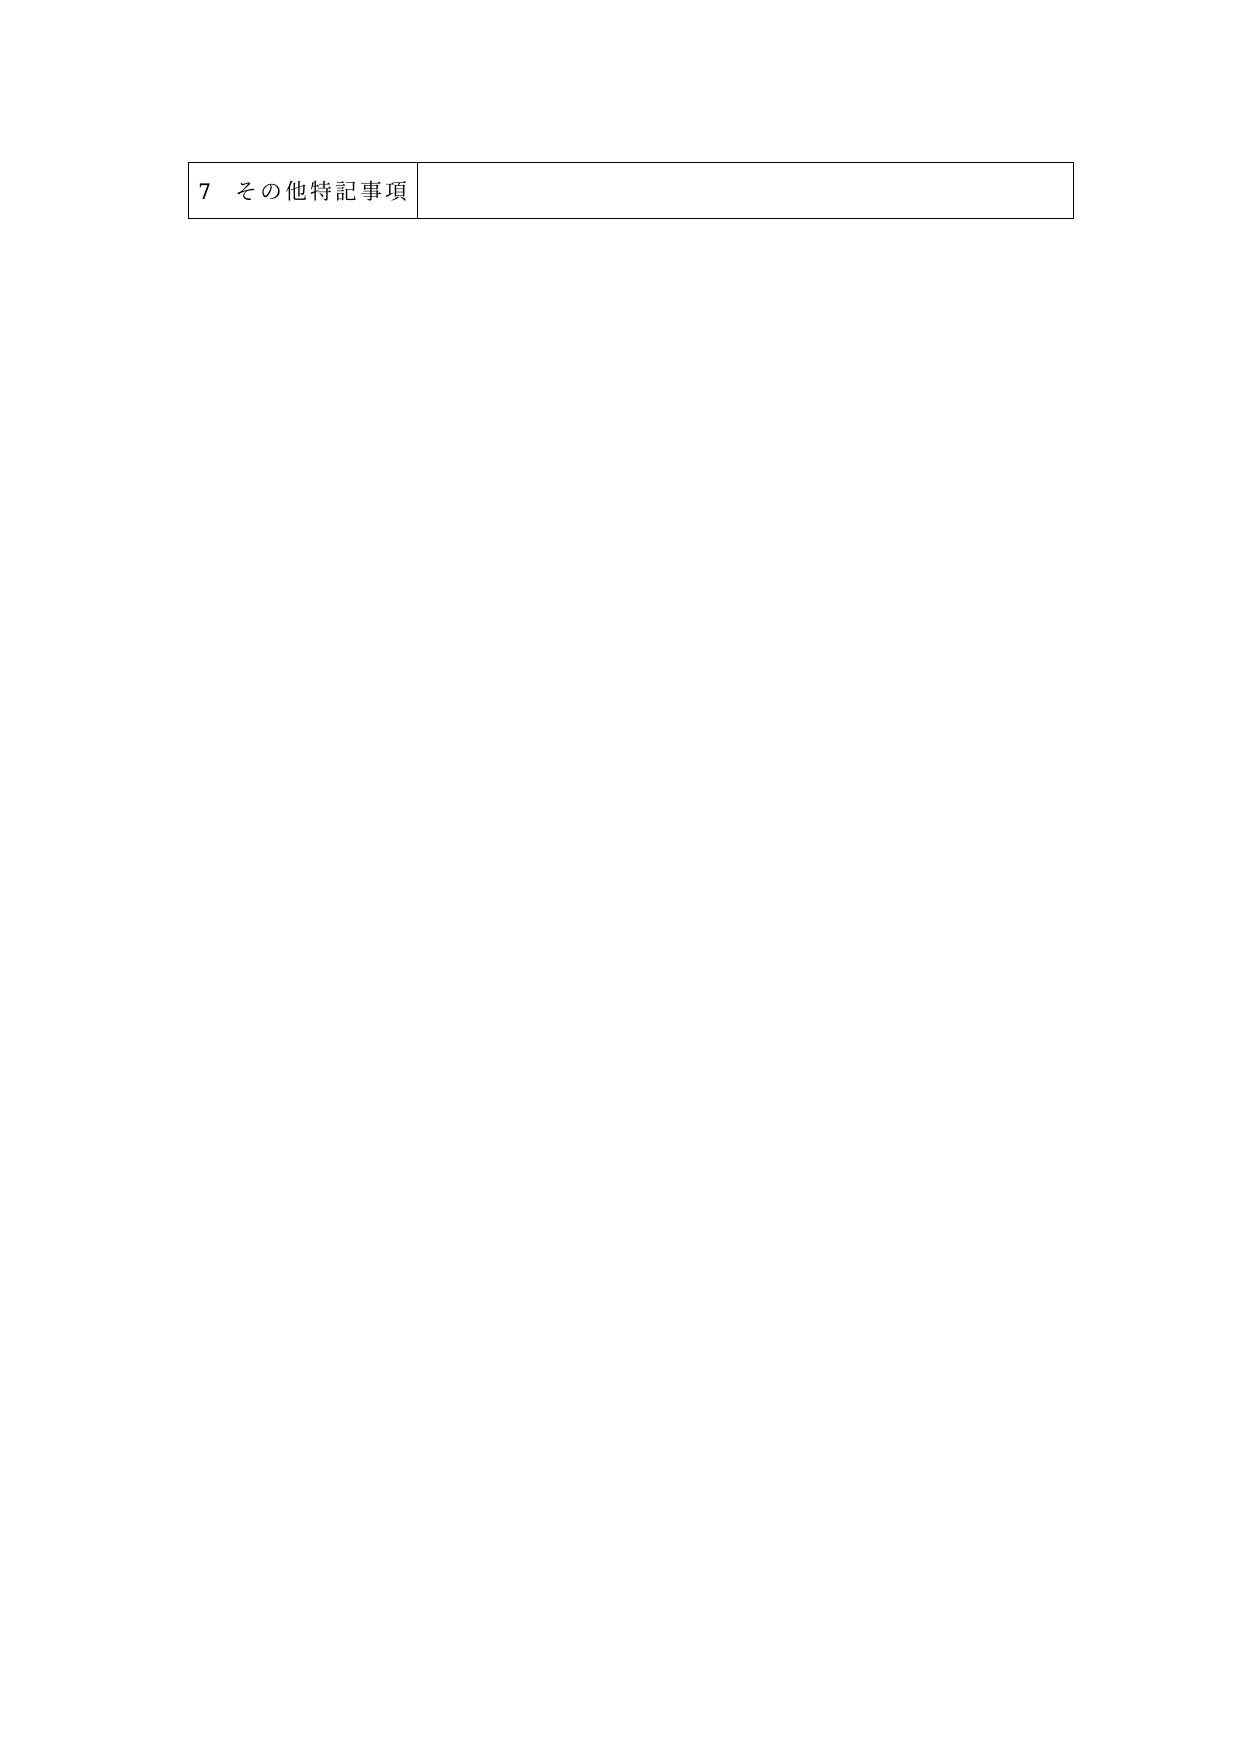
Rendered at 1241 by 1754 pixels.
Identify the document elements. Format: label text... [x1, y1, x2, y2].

table_cell [418, 163, 1073, 217]
table_cell 7 その他特記事項 [189, 163, 417, 217]
